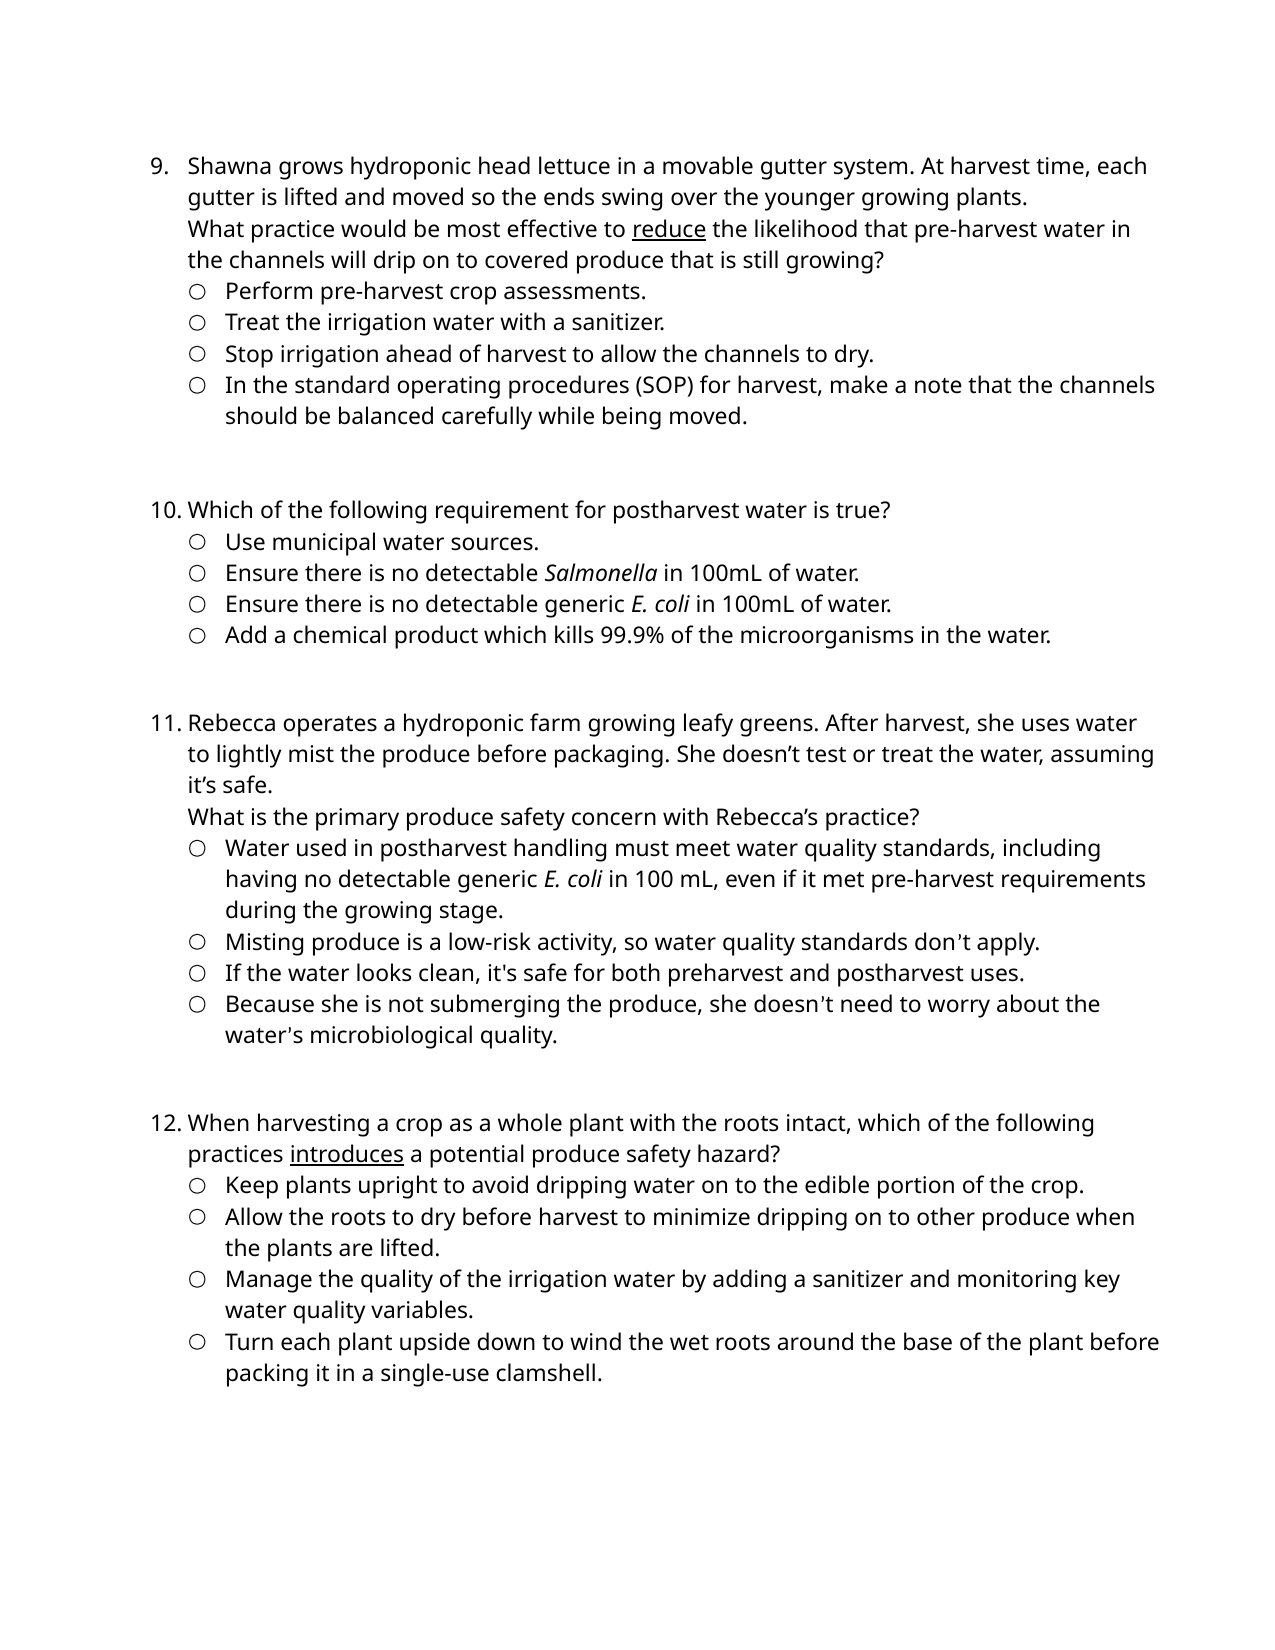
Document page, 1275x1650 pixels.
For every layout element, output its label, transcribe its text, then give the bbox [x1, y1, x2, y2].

list Treat the irrigation water with a sanitizer. [187, 306, 1162, 337]
picture [188, 314, 206, 331]
list Because she is not submerging the produce, she doesn’t need to worry about the water’s microbiological quality. [187, 988, 1162, 1050]
list Water used in postharvest handling must meet water quality standards, including having no detectable generic E. coli in 100 mL, even if it met pre-harvest requirements during the growing stage. [187, 832, 1162, 925]
picture [188, 564, 206, 582]
list Which of the following requirement for postharvest water is true? [150, 494, 1162, 525]
list Rebecca operates a hydroponic farm growing leafy greens. After harvest, she uses water to lightly mist the produce before packaging. She doesn’t test or treat the water, assuming it’s safe. [150, 707, 1162, 800]
list When harvesting a crop as a whole plant with the roots intact, which of the following practices introduces a potential produce safety hazard? [150, 1107, 1162, 1169]
picture [188, 1270, 206, 1288]
picture [188, 345, 206, 362]
list Perform pre-harvest crop assessments. [187, 275, 1162, 306]
picture [188, 839, 206, 857]
list Misting produce is a low-risk activity, so water quality standards don’t apply. [187, 925, 1162, 957]
picture [188, 995, 206, 1013]
list In the standard operating procedures (SOP) for harvest, make a note that the channels should be balanced carefully while being moved. [187, 369, 1162, 431]
list Keep plants upright to avoid dripping water on to the edible portion of the crop. [187, 1169, 1162, 1200]
picture [188, 533, 206, 550]
list Manage the quality of the irrigation water by adding a sanitizer and monitoring key water quality variables. [187, 1263, 1162, 1325]
list Add a chemical product which kills 99.9% of the microorganisms in the water. [187, 619, 1162, 650]
list Turn each plant upside down to wind the wet roots around the base of the plant before packing it in a single-use clamshell. [187, 1325, 1162, 1388]
list If the water looks clean, it's safe for both preharvest and postharvest uses. [187, 957, 1162, 988]
list Ensure there is no detectable generic E. coli in 100mL of water. [187, 588, 1162, 619]
picture [188, 283, 206, 300]
picture [188, 627, 206, 644]
picture [188, 933, 206, 950]
list Stop irrigation ahead of harvest to allow the channels to dry. [187, 337, 1162, 369]
list Shawna grows hydroponic head lettuce in a movable gutter system. At harvest time, each gutter is lifted and moved so the ends swing over the younger growing plants. [150, 150, 1162, 212]
picture [188, 1208, 206, 1225]
list What practice would be most effective to reduce the likelihood that pre-harvest water in the channels will drip on to covered produce that is still growing? [187, 212, 1162, 275]
list What is the primary produce safety concern with Rebecca’s practice? [187, 800, 1162, 832]
picture [188, 595, 206, 613]
list Ensure there is no detectable Salmonella in 100mL of water. [187, 557, 1162, 588]
picture [188, 1177, 206, 1194]
picture [188, 376, 206, 394]
list Use municipal water sources. [187, 525, 1162, 557]
picture [188, 964, 206, 982]
picture [188, 1333, 206, 1350]
list Allow the roots to dry before harvest to minimize dripping on to other produce when the plants are lifted. [187, 1200, 1162, 1263]
